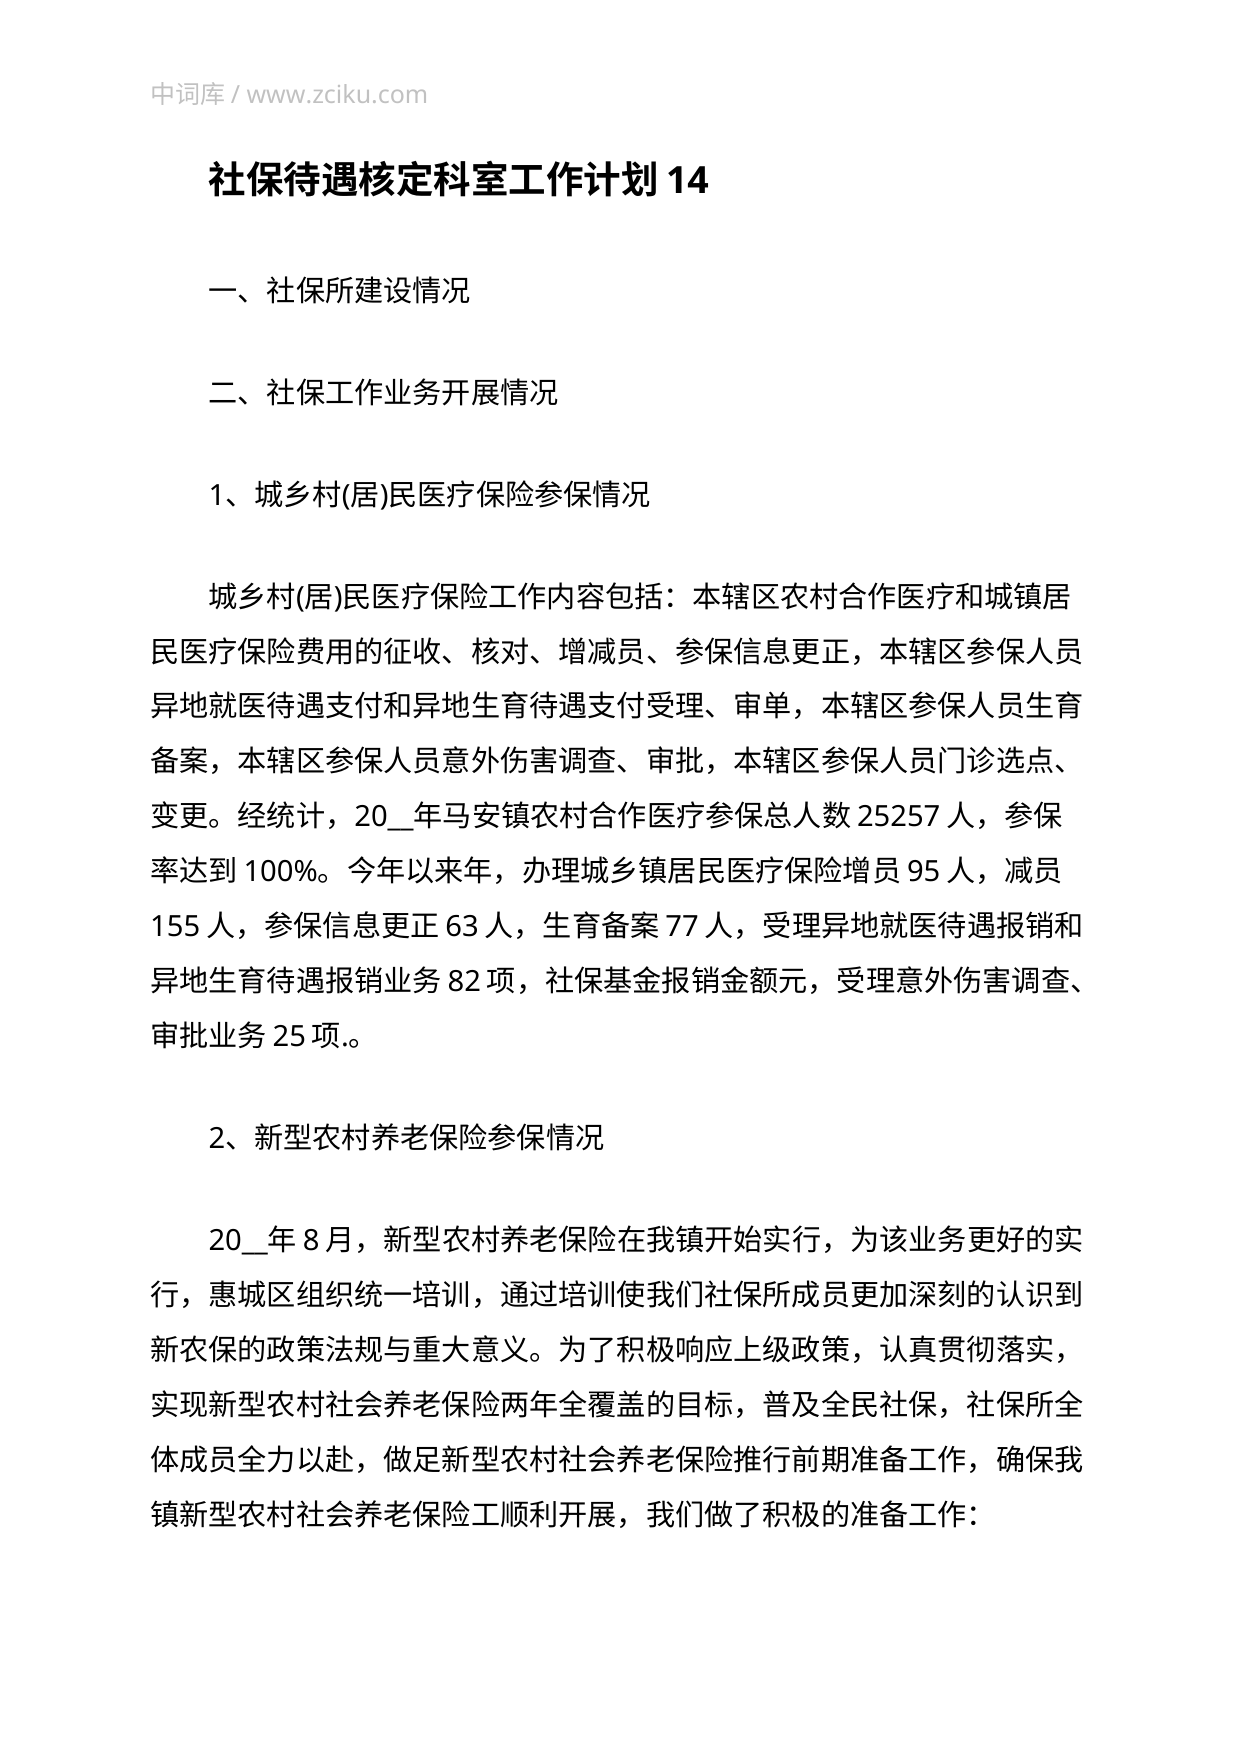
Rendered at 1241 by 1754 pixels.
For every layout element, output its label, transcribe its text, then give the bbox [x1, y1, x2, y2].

text 城乡村(居)民医疗保险工作内容包括：本辖区农村合作医疗和城镇居民医疗保险费用的征收、核对、增减员、参保信息更正，本辖区参保人员异地就医待遇支付和异地生育待遇支付受理、审单，本辖区参保人员生育备案，本辖区参保人员意外伤害调查、审批，本辖区参保人员门诊选点、变更。经统计，20__年马安镇农村合作医疗参保总人数25257人，参保率达到100%。今年以来年，办理城乡镇居民医疗保险增员95人，减员155人，参保信息更正63人，生育备案77人，受理异地就医待遇报销和异地生育待遇报销业务82项，社保基金报销金额元，受理意外伤害调查、审批业务25项.。 [150, 573, 1090, 1055]
text 一、社保所建设情况 [150, 268, 1090, 310]
text 20__年8月，新型农村养老保险在我镇开始实行，为该业务更好的实行，惠城区组织统一培训，通过培训使我们社保所成员更加深刻的认识到新农保的政策法规与重大意义。为了积极响应上级政策，认真贯彻落实，实现新型农村社会养老保险两年全覆盖的目标，普及全民社保，社保所全体成员全力以赴，做足新型农村社会养老保险推行前期准备工作，确保我镇新型农村社会养老保险工顺利开展，我们做了积极的准备工作： [150, 1217, 1090, 1534]
text 二、社保工作业务开展情况 [150, 369, 1090, 412]
text 2、新型农村养老保险参保情况 [150, 1115, 1090, 1157]
text 1、城乡村(居)民医疗保险参保情况 [150, 471, 1090, 513]
text 社保待遇核定科室工作计划14 [150, 150, 1090, 204]
